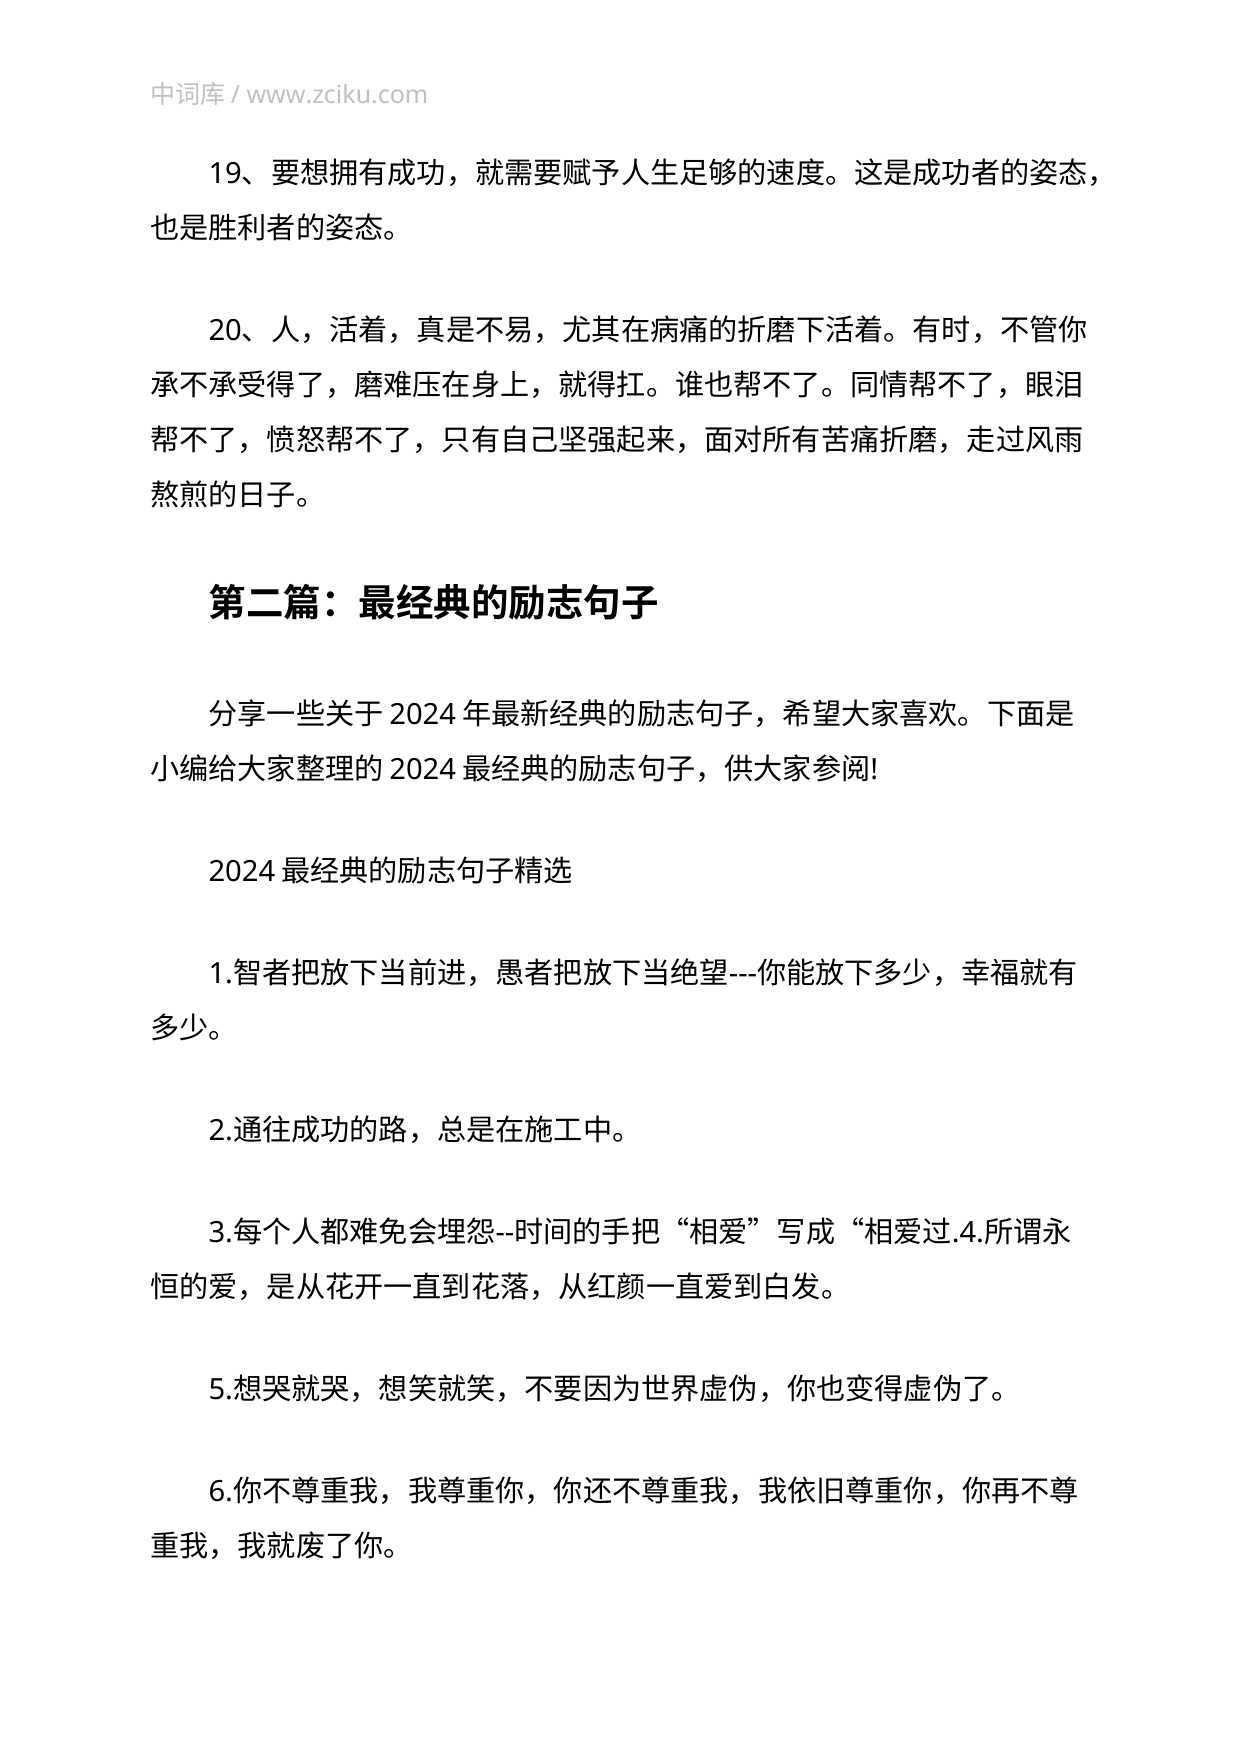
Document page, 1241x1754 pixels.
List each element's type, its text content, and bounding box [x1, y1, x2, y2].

text 第二篇：最经典的励志句子 [150, 573, 1090, 628]
text 6.你不尊重我，我尊重你，你还不尊重我，我依旧尊重你，你再不尊重我，我就废了你。 [150, 1467, 1090, 1564]
text 分享一些关于2024年最新经典的励志句子，希望大家喜欢。下面是小编给大家整理的2024最经典的励志句子，供大家参阅! [150, 691, 1090, 788]
text 19、要想拥有成功，就需要赋予人生足够的速度。这是成功者的姿态，也是胜利者的姿态。 [150, 150, 1090, 247]
text 2024最经典的励志句子精选 [150, 848, 1090, 890]
text 1.智者把放下当前进，愚者把放下当绝望---你能放下多少，幸福就有多少。 [150, 950, 1090, 1047]
text 5.想哭就哭，想笑就笑，不要因为世界虚伪，你也变得虚伪了。 [150, 1365, 1090, 1408]
text 2.通往成功的路，总是在施工中。 [150, 1106, 1090, 1149]
text 3.每个人都难免会埋怨--时间的手把“相爱”写成“相爱过.4.所谓永恒的爱，是从花开一直到花落，从红颜一直爱到白发。 [150, 1208, 1090, 1306]
text 20、人，活着，真是不易，尤其在病痛的折磨下活着。有时，不管你承不承受得了，磨难压在身上，就得扛。谁也帮不了。同情帮不了，眼泪帮不了，愤怒帮不了，只有自己坚强起来，面对所有苦痛折磨，走过风雨熬煎的日子。 [150, 307, 1090, 514]
